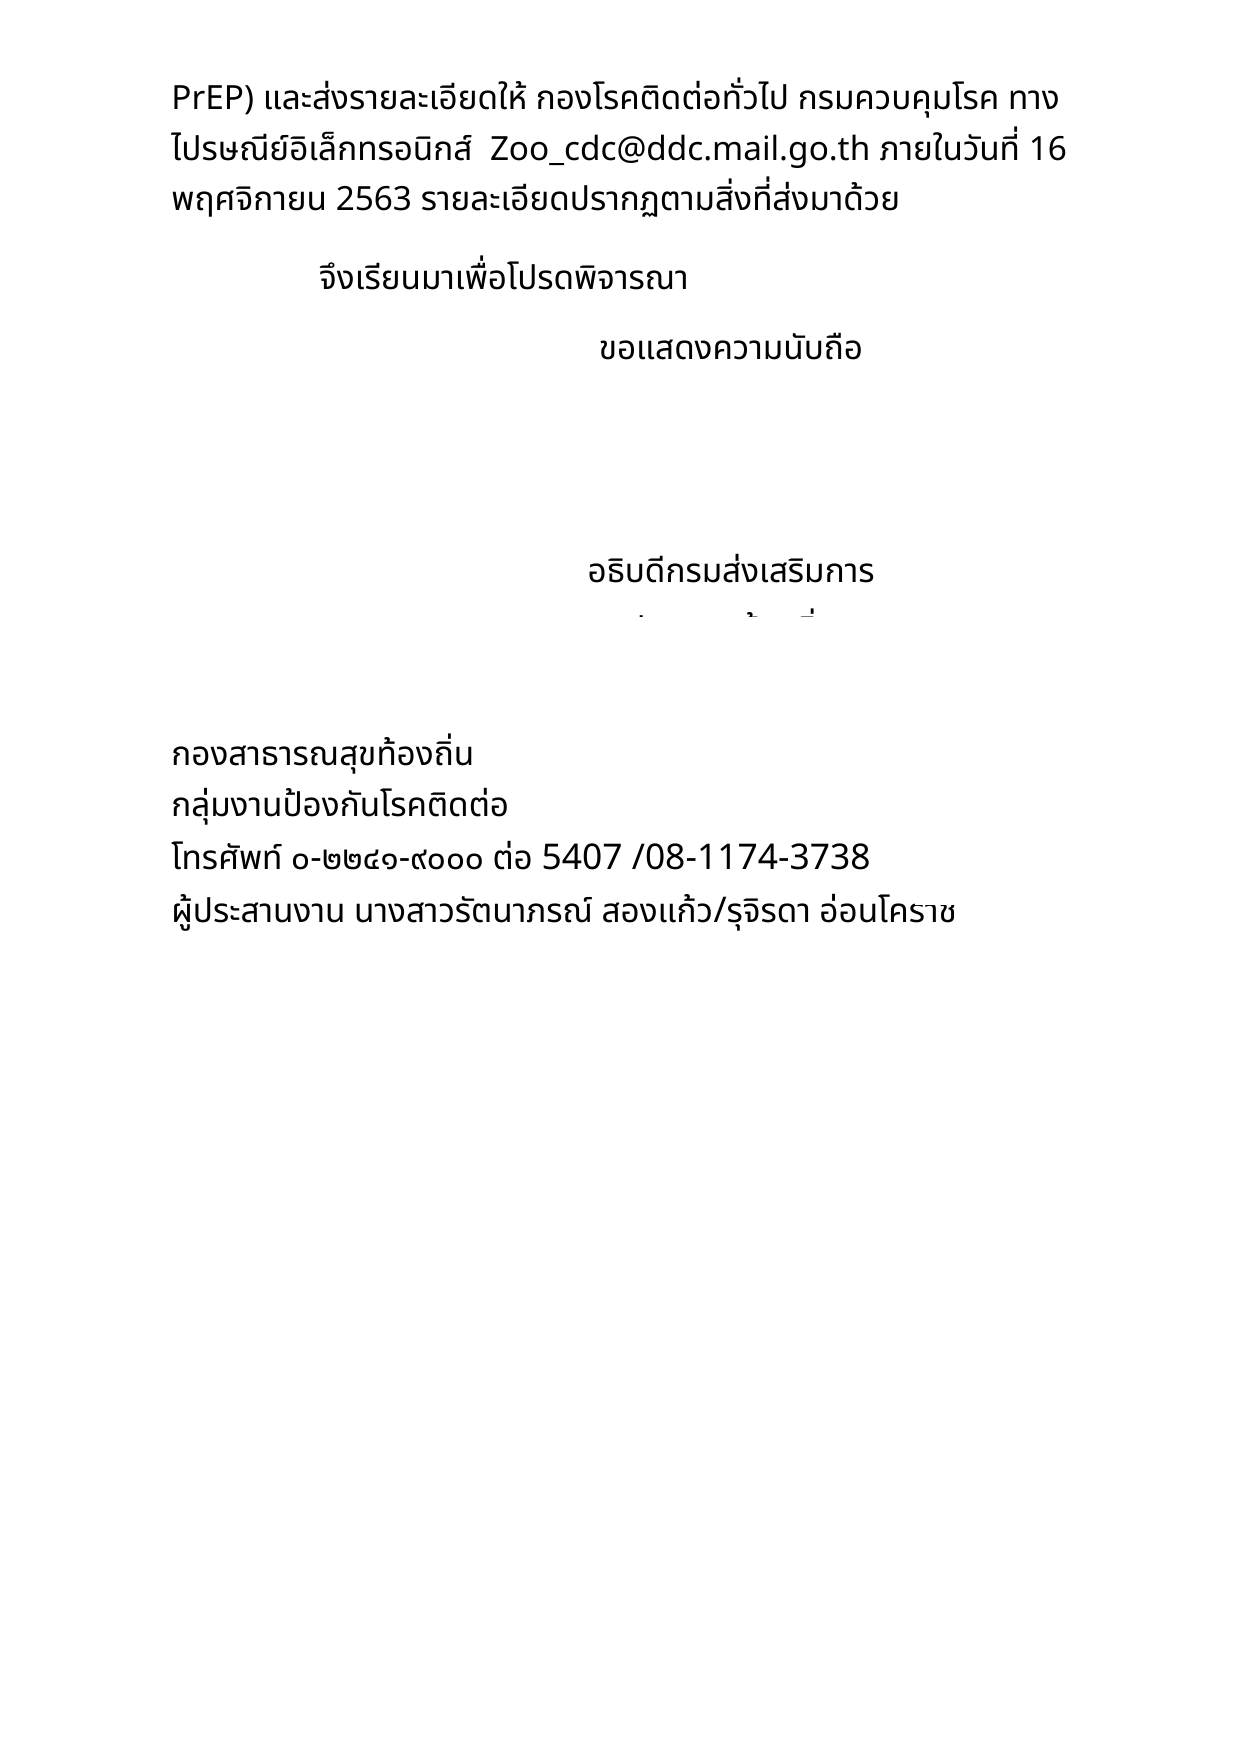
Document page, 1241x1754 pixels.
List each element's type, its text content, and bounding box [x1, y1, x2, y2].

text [171, 74, 1116, 226]
text โทรศัพท์ ๐-๒๒๔๑-๙๐๐๐ ต่อ 5407 /08-1174-3738 [171, 831, 915, 884]
text กองสาธารณสุขท้องถิ่น [171, 730, 915, 781]
text ผู้ประสานงาน นางสาวรัตนาภรณ์ สองแก้ว/รุจิรดา อ่อนโคราช [171, 884, 1116, 937]
text กลุ่มงานป้องกันโรคติดต่อ [171, 781, 915, 831]
text จึงเรียนมาเพื่อโปรดพิจารณา [171, 254, 1116, 304]
